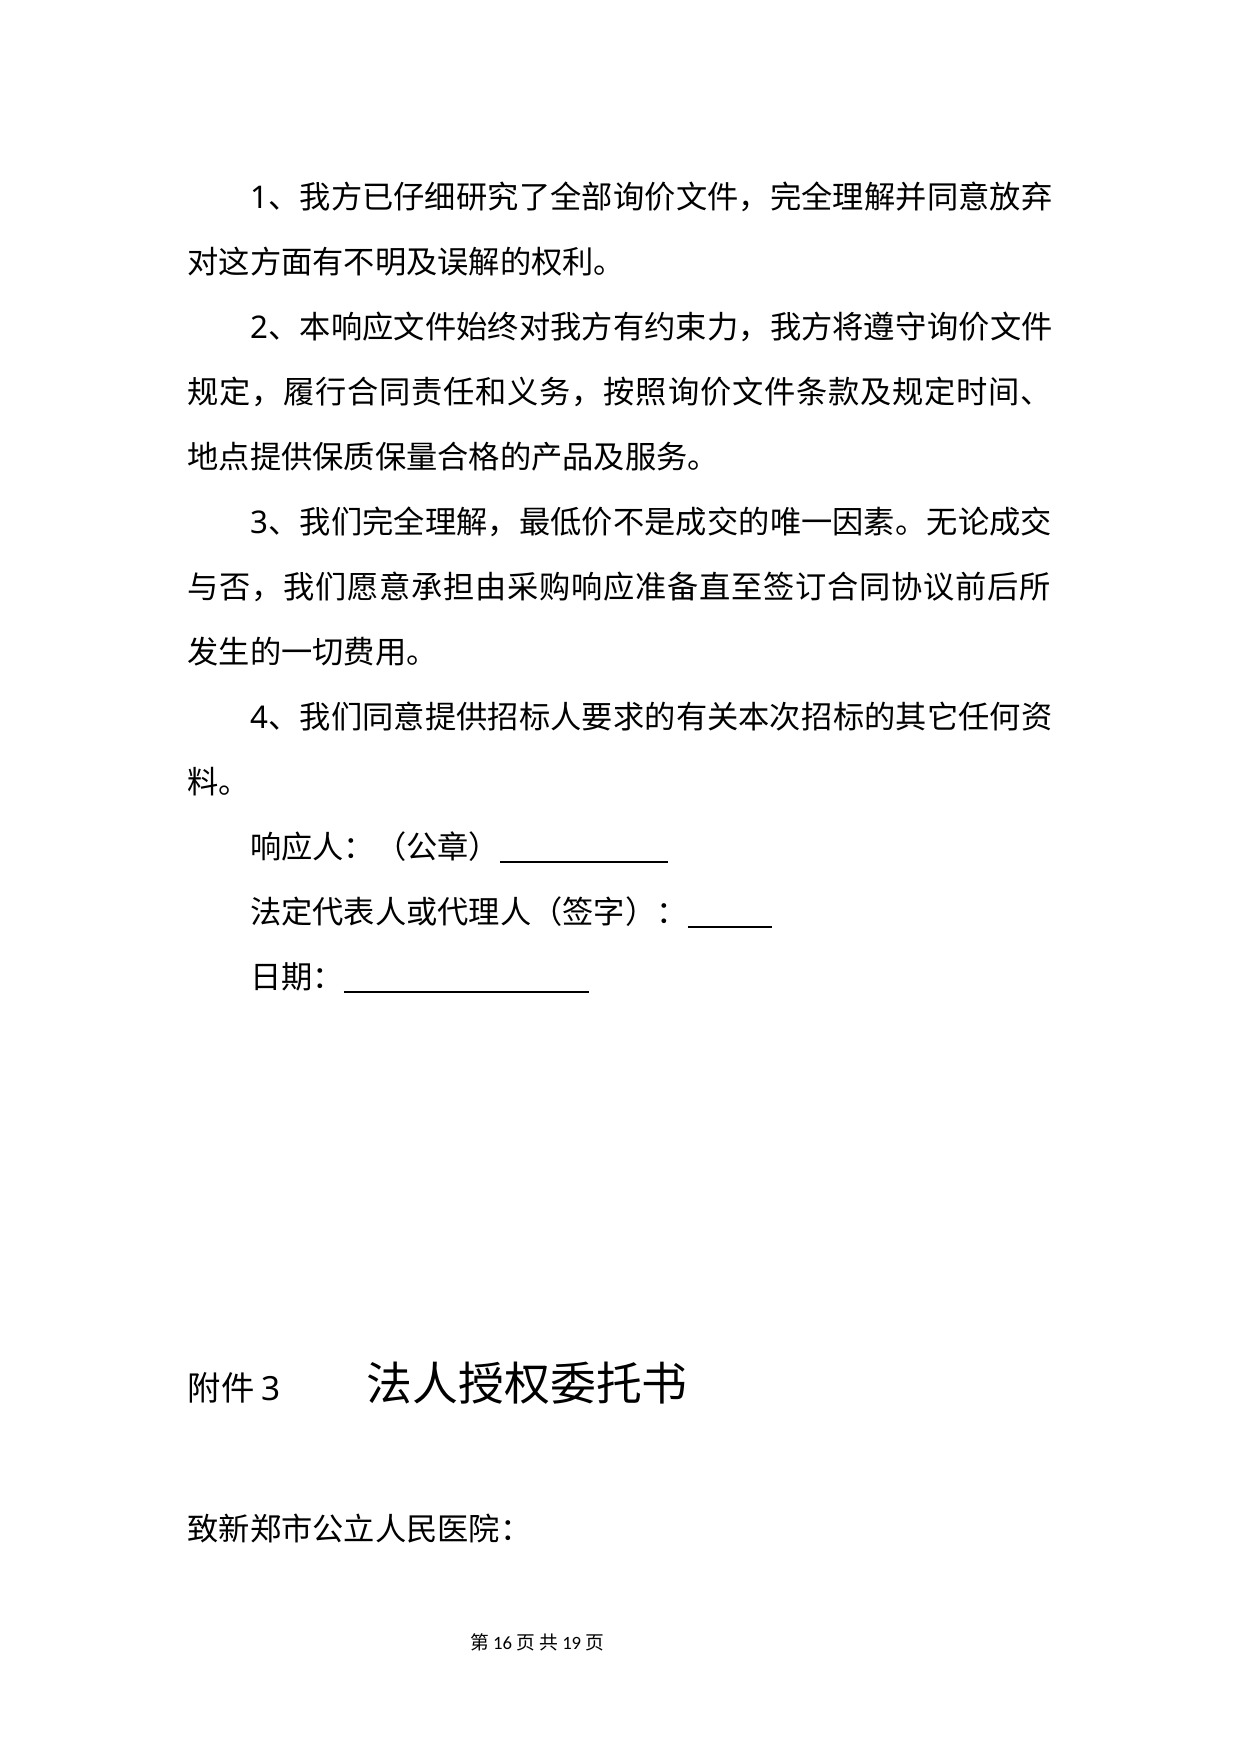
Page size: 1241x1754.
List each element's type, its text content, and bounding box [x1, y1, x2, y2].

text 1、我方已仔细研究了全部询价文件，完全理解并同意放弃对这方面有不明及误解的权利。 [187, 162, 1053, 292]
text 日期： [187, 942, 1053, 1007]
text 2、本响应文件始终对我方有约束力，我方将遵守询价文件规定，履行合同责任和义务，按照询价文件条款及规定时间、地点提供保质保量合格的产品及服务。 [187, 292, 1053, 487]
text 响应人：（公章） [187, 812, 1053, 877]
text 法定代表人或代理人（签字）： [187, 877, 1053, 942]
text 4、我们同意提供招标人要求的有关本次招标的其它任何资料。 [187, 682, 1053, 812]
text 附件3 法人授权委托书 [187, 1332, 1053, 1429]
text 3、我们完全理解，最低价不是成交的唯一因素。无论成交与否，我们愿意承担由采购响应准备直至签订合同协议前后所发生的一切费用。 [187, 487, 1053, 682]
text 致新郑市公立人民医院： [187, 1494, 1053, 1559]
